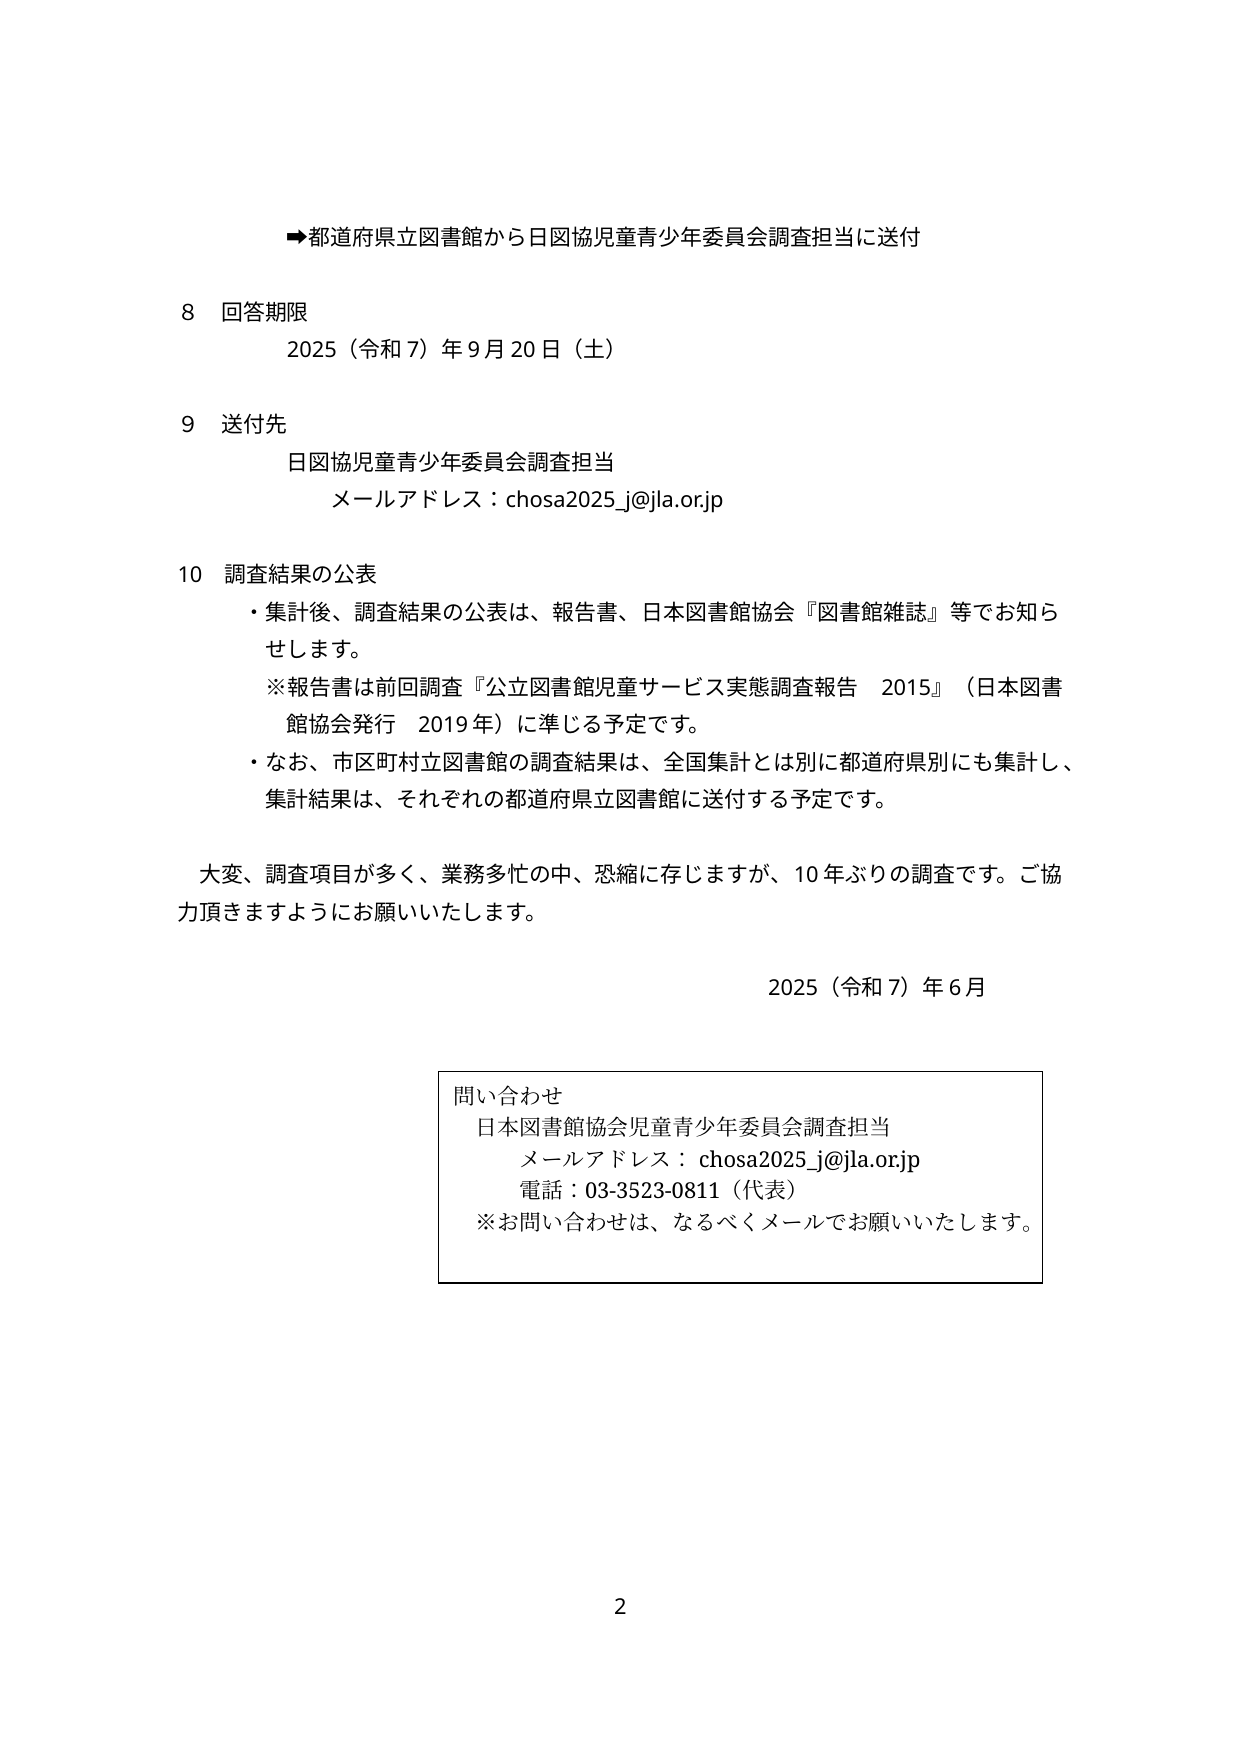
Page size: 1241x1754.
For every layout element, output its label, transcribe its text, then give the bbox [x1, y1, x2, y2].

text メールアドレス：chosa2025_j@jla.or.jp [177, 479, 1063, 517]
text 大変、調査項目が多く、業務多忙の中、恐縮に存じますが、10年ぶりの調査です。ご協力頂きますようにお願いいたします。 [177, 854, 1063, 929]
text ➡都道府県立図書館から日図協児童青少年委員会調査担当に送付 [243, 217, 1063, 254]
text 10 調査結果の公表 [177, 554, 1063, 592]
text ９ 送付先 [177, 404, 1063, 442]
text ８ 回答期限 [177, 292, 1063, 329]
text ※報告書は前回調査『公立図書館児童サービス実態調査報告 2015』（日本図書館協会発行 2019年）に準じる予定です。 [177, 667, 1063, 742]
text ・なお、市区町村立図書館の調査結果は、全国集計とは別に都道府県別にも集計し、集計結果は、それぞれの都道府県立図書館に送付する予定です。 [177, 742, 1063, 817]
text 2025（令和7）年6月 [177, 967, 1063, 1004]
text 2025（令和7）年9月20日（土） [177, 329, 1063, 367]
text 日図協児童青少年委員会調査担当 [177, 442, 1063, 479]
text ・集計後、調査結果の公表は、報告書、日本図書館協会『図書館雑誌』等でお知らせします。 [177, 592, 1063, 667]
